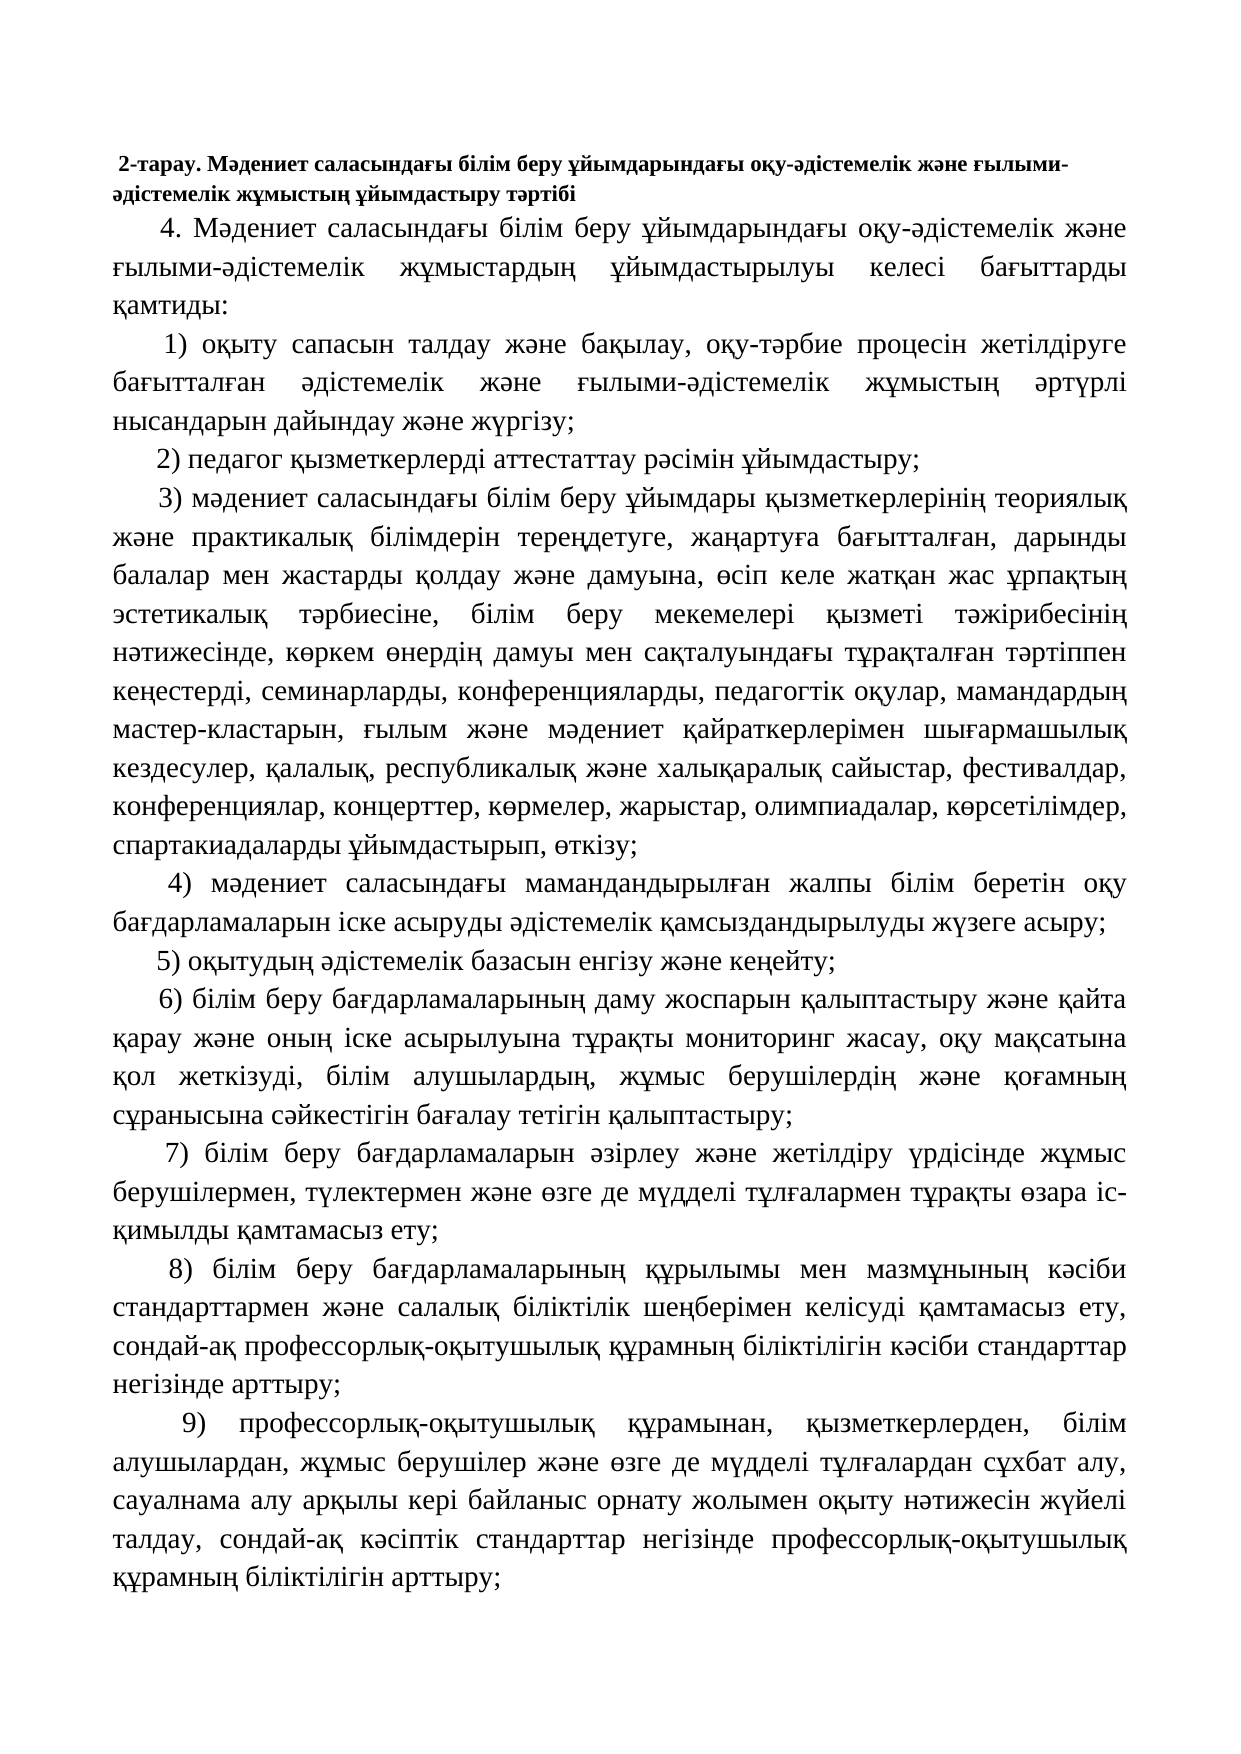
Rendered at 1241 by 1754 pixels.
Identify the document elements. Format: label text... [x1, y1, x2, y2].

text 1) оқыту сапасын талдау және бақылау, оқу-тәрбие процесін жетілдіруге бағытталған әдістемелік және ғылыми-әдістемелік жұмыстың әртүрлі нысандарын дайындау және жүргізу; [112, 326, 1128, 437]
text 7) білім беру бағдарламаларын әзірлеу және жетілдіру үрдісінде жұмыс берушілермен, түлектермен және өзге де мүдделі тұлғалармен тұрақты өзара іс-қимылды қамтамасыз ету; [112, 1135, 1128, 1246]
text 6) білім беру бағдарламаларының даму жоспарын қалыптастыру және қайта қарау және оның іске асырылуына тұрақты мониторинг жасау, оқу мақсатына қол жеткізуді, білім алушылардың, жұмыс берушілердің және қоғамның сұранысына сәйкестігін бағалау тетігін қалыптастыру; [112, 981, 1128, 1130]
text 3) мәдениет саласындағы білім беру ұйымдары қызметкерлерінің теориялық және практикалық білімдерін тереңдетуге, жаңартуға бағытталған, дарынды балалар мен жастарды қолдау және дамуына, өсіп келе жатқан жас ұрпақтың эстетикалық тәрбиесіне, білім беру мекемелері қызметі тәжірибесінің нәтижесінде, көркем өнердің дамуы мен сақталуындағы тұрақталған тәртіппен кеңестерді, семинарларды, конференцияларды, педагогтік оқулар, мамандардың мастер-кластарын, ғылым және мәдениет қайраткерлерімен шығармашылық кездесулер, қалалық, республикалық және халықаралық сайыстар, фестивалдар, конференциялар, концерттер, көрмелер, жарыстар, олимпиадалар, көрсетілімдер, спартакиадаларды ұйымдастырып, өткізу; [112, 480, 1128, 861]
text 4. Мәдениет саласындағы білім беру ұйымдарындағы оқу-әдістемелік және ғылыми-әдістемелік жұмыстардың ұйымдастырылуы келесі бағыттарды қамтиды: [112, 210, 1128, 321]
text 8) білім беру бағдарламаларының құрылымы мен мазмұнының кәсіби стандарттармен және салалық біліктілік шеңберімен келісуді қамтамасыз ету, сондай-ақ профессорлық-оқытушылық құрамның біліктілігін кәсіби стандарттар негізінде арттыру; [112, 1251, 1128, 1400]
text 5) оқытудың әдістемелік базасын енгізу және кеңейту; [112, 943, 1128, 976]
text 4) мәдениет саласындағы мамандандырылған жалпы білім беретін оқу бағдарламаларын іске асыруды әдістемелік қамсыздандырылуды жүзеге асыру; [112, 866, 1128, 938]
text 2) педагог қызметкерлерді аттестаттау рәсімін ұйымдастыру; [112, 442, 1128, 475]
text 2-тарау. Мәдениет саласындағы білім беру ұйымдарындағы оқу-әдістемелік және ғылыми-әдістемелік жұмыстың ұйымдастыру тәртібі [112, 150, 1128, 207]
text 9) профессорлық-оқытушылық құрамынан, қызметкерлерден, білім алушылардан, жұмыс берушілер және өзге де мүдделі тұлғалардан сұхбат алу, сауалнама алу арқылы кері байланыс орнату жолымен оқыту нәтижесін жүйелі талдау, сондай-ақ кәсіптік стандарттар негізінде профессорлық-оқытушылық құрамның біліктілігін арттыру; [112, 1405, 1128, 1593]
